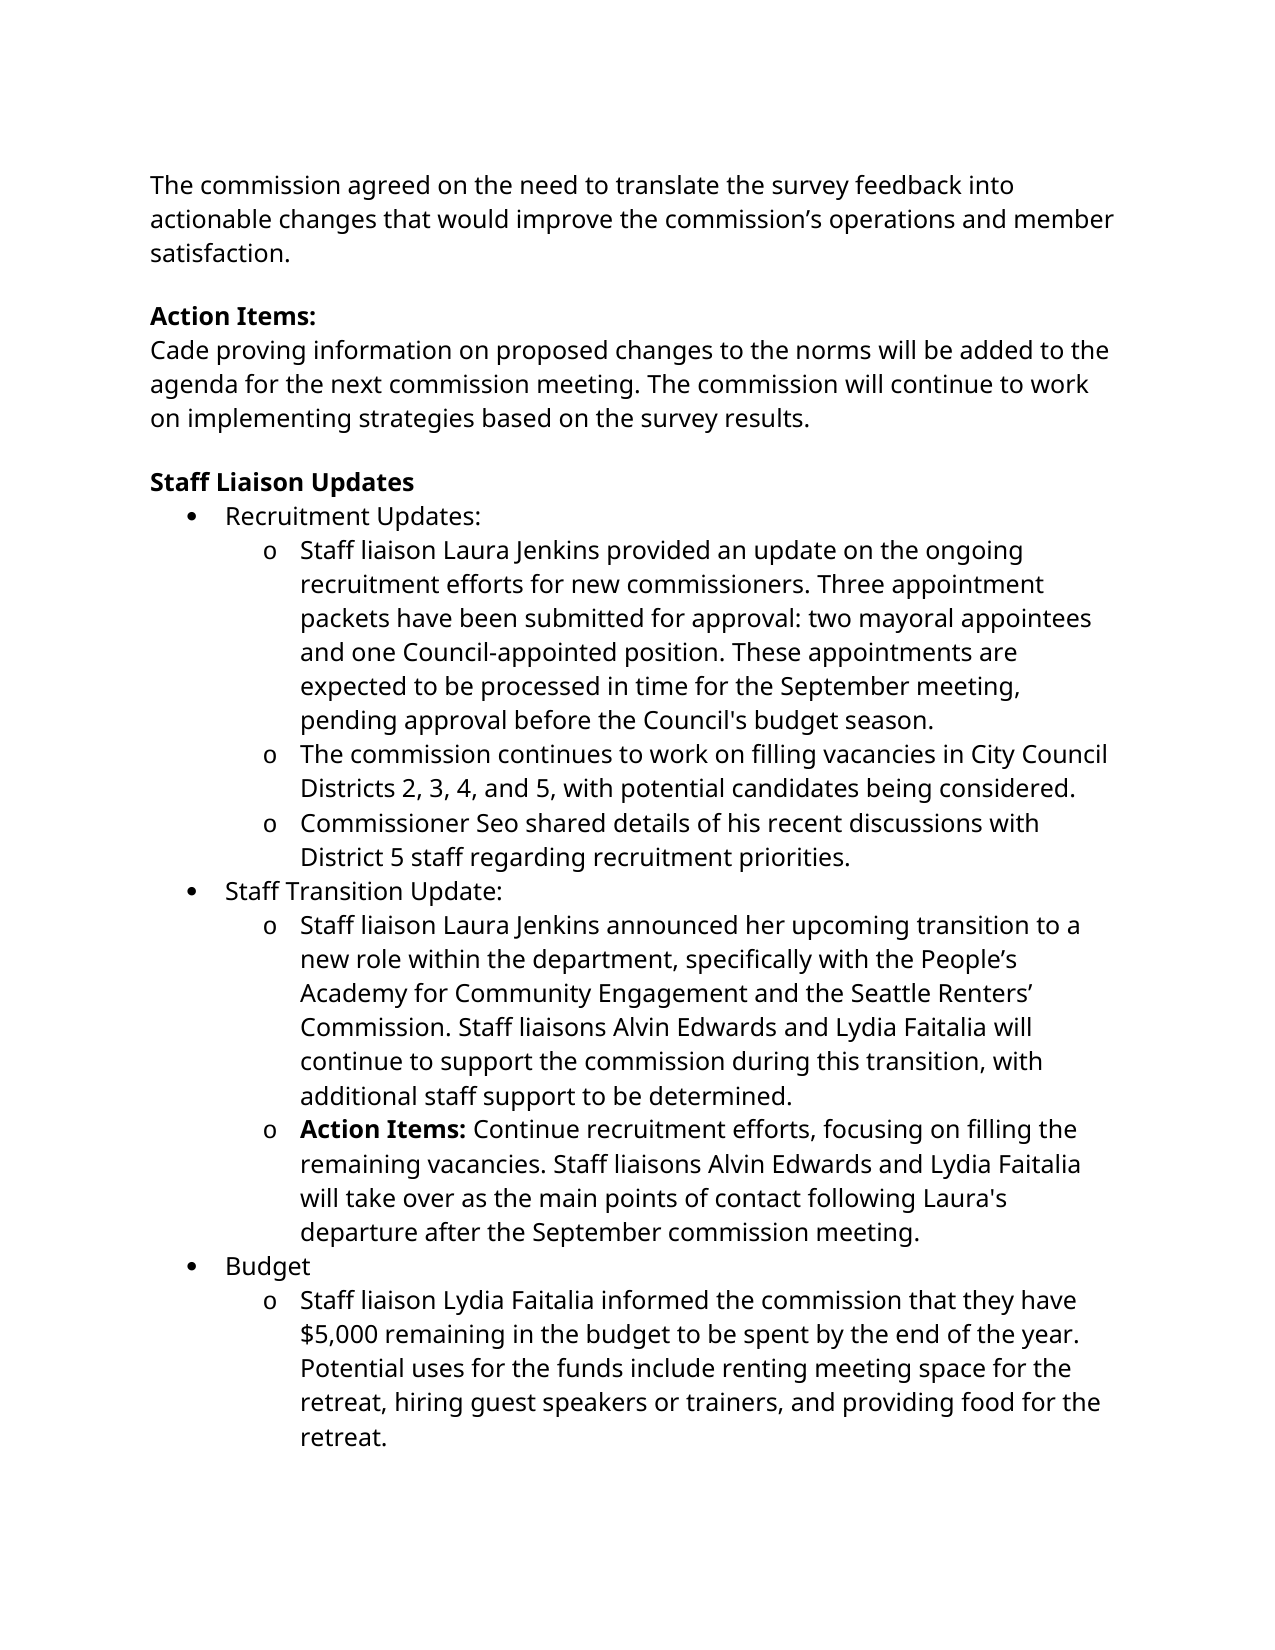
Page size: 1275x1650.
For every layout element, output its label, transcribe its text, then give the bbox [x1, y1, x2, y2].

list Commissioner Seo shared details of his recent discussions with District 5 staff regarding recruitment priorities. [262, 805, 1125, 873]
list The commission continues to work on filling vacancies in City Council Districts 2, 3, 4, and 5, with potential candidates being considered. [262, 737, 1125, 805]
text The commission agreed on the need to translate the survey feedback into actionable changes that would improve the commission’s operations and member satisfaction. [150, 167, 1125, 269]
list Budget [187, 1249, 1125, 1283]
list Staff Transition Update: [187, 873, 1125, 908]
list Staff liaison Laura Jenkins announced her upcoming transition to a new role within the department, specifically with the People’s Academy for Community Engagement and the Seattle Renters’ Commission. Staff liaisons Alvin Edwards and Lydia Faitalia will continue to support the commission during this transition, with additional staff support to be determined. [262, 908, 1125, 1112]
text Action Items: [150, 299, 1125, 333]
list Staff liaison Laura Jenkins provided an update on the ongoing recruitment efforts for new commissioners. Three appointment packets have been submitted for approval: two mayoral appointees and one Council-appointed position. These appointments are expected to be processed in time for the September meeting, pending approval before the Council's budget season. [262, 532, 1125, 737]
subtitle Staff Liaison Updates [150, 464, 1125, 498]
text Cade proving information on proposed changes to the norms will be added to the agenda for the next commission meeting. The commission will continue to work on implementing strategies based on the survey results. [150, 333, 1125, 435]
list Recruitment Updates: [187, 498, 1125, 532]
list Action Items: Continue recruitment efforts, focusing on filling the remaining vacancies. Staff liaisons Alvin Edwards and Lydia Faitalia will take over as the main points of contact following Laura's departure after the September commission meeting. [262, 1112, 1125, 1249]
list Staff liaison Lydia Faitalia informed the commission that they have $5,000 remaining in the budget to be spent by the end of the year. Potential uses for the funds include renting meeting space for the retreat, hiring guest speakers or trainers, and providing food for the retreat. [262, 1283, 1125, 1453]
